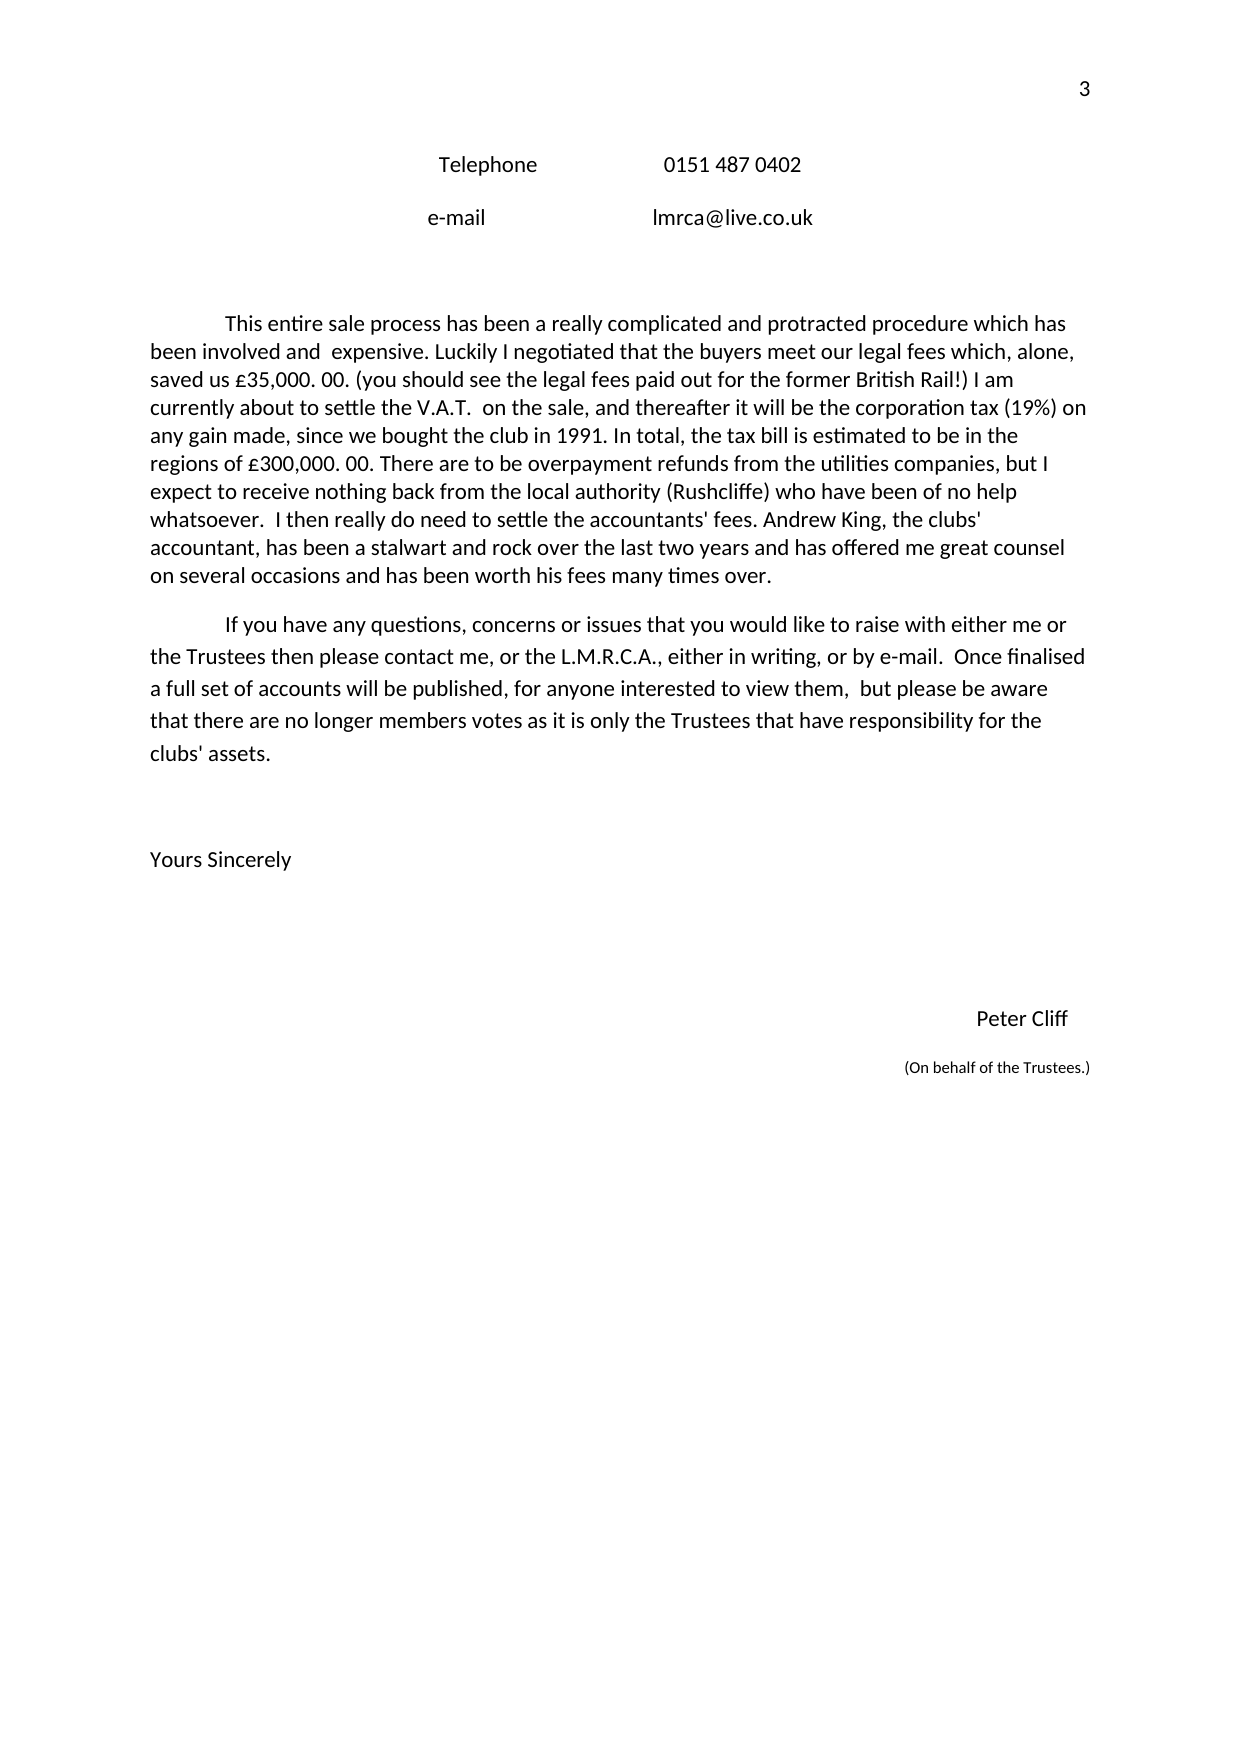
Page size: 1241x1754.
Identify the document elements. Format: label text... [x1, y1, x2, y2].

text If you have any questions, concerns or issues that you would like to raise with either me or the Trustees then please contact me, or the L.M.R.C.A., either in writing, or by e-mail. Once finalised a full set of accounts will be published, for anyone interested to view them, but please be aware that there are no longer members votes as it is only the Trustees that have responsibility for the clubs' assets. [150, 610, 1090, 767]
text Yours Sincerely [150, 845, 1090, 873]
text e-mail lmrca@live.co.uk [150, 203, 1090, 231]
text Peter Cliff [150, 1004, 1090, 1032]
text (On behalf of the Trustees.) [150, 1057, 1090, 1077]
text Telephone 0151 487 0402 [150, 150, 1090, 178]
text This entire sale process has been a really complicated and protracted procedure which has been involved and expensive. Luckily I negotiated that the buyers meet our legal fees which, alone, saved us £35,000. 00. (you should see the legal fees paid out for the former British Rail!) I am currently about to settle the V.A.T. on the sale, and thereafter it will be the corporation tax (19%) on any gain made, since we bought the club in 1991. In total, the tax bill is estimated to be in the regions of £300,000. 00. There are to be overpayment refunds from the utilities companies, but I expect to receive nothing back from the local authority (Rushcliffe) who have been of no help whatsoever. I then really do need to settle the accountants' fees. Andrew King, the clubs' accountant, has been a stalwart and rock over the last two years and has offered me great counsel on several occasions and has been worth his fees many times over. [150, 309, 1090, 589]
